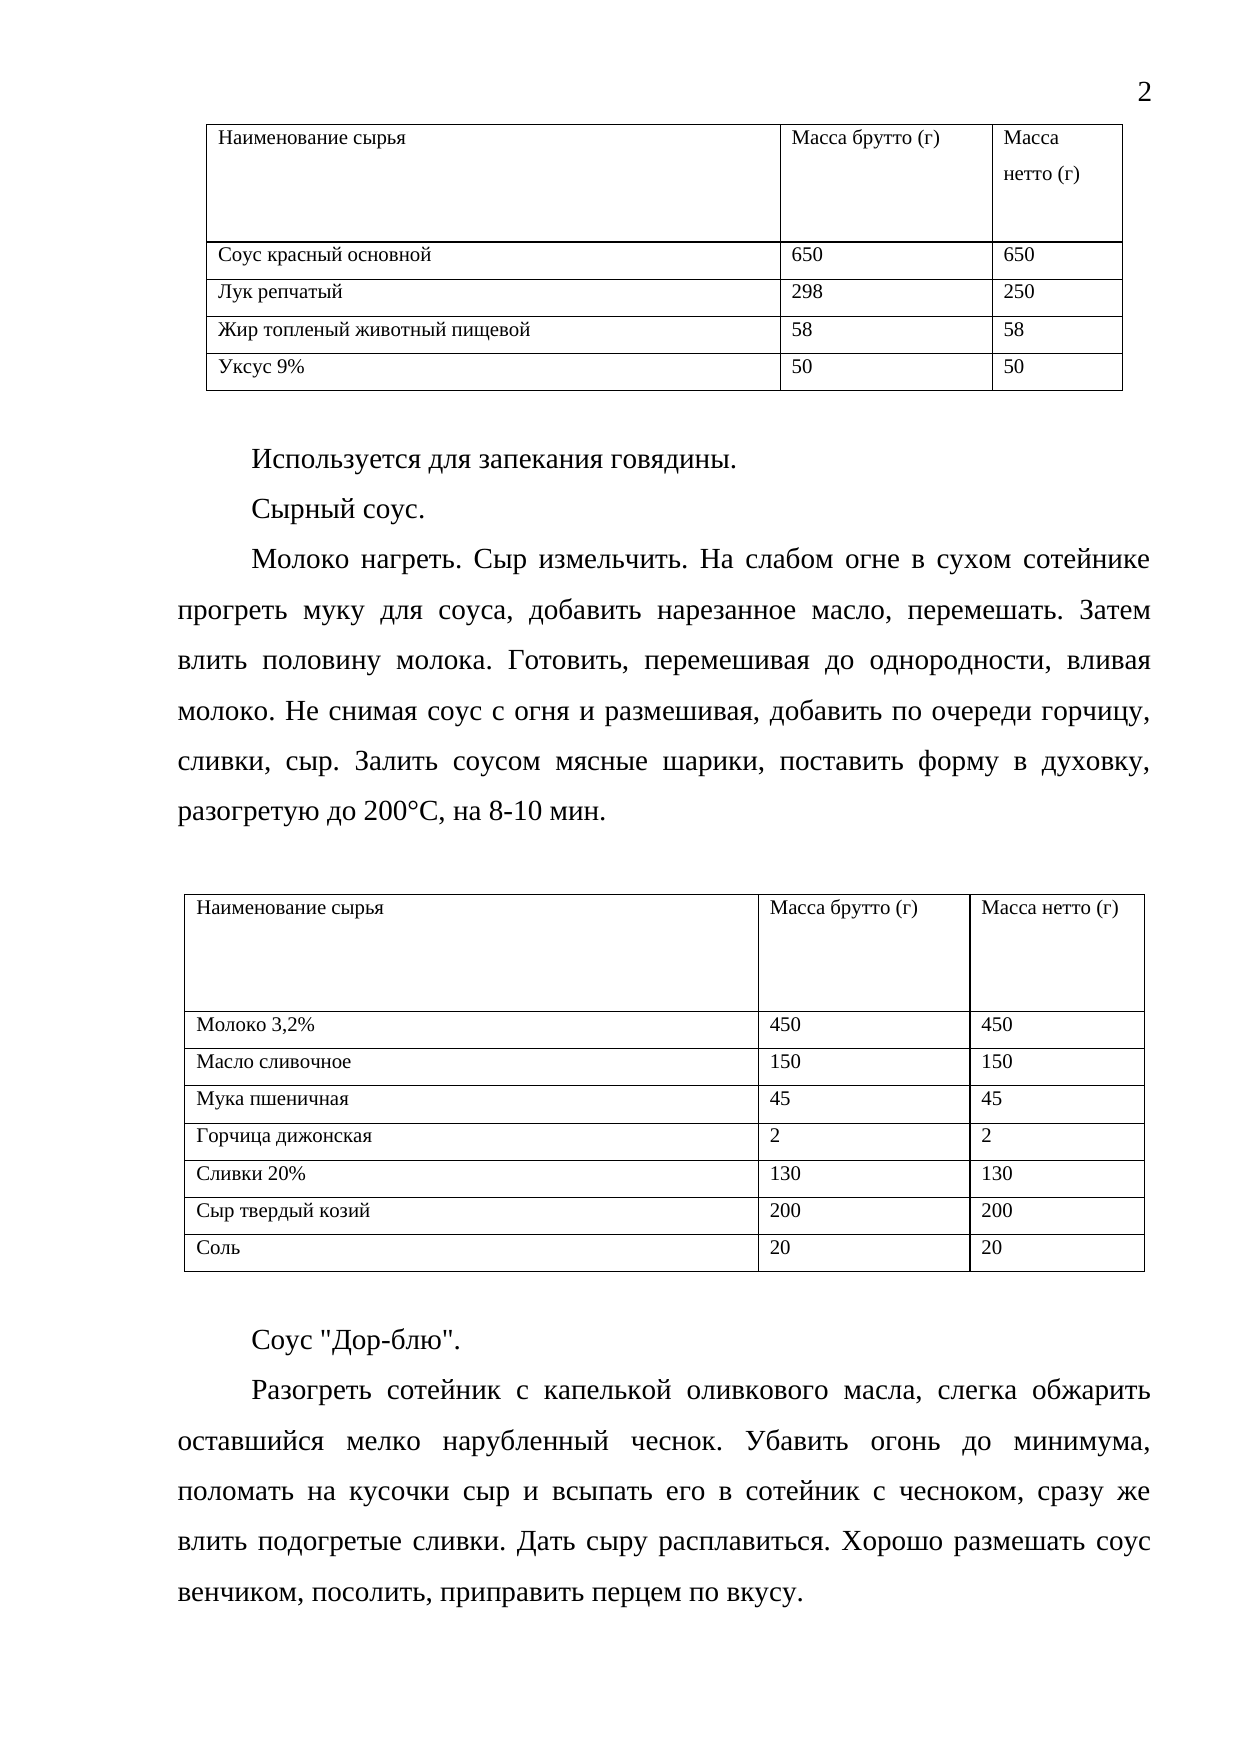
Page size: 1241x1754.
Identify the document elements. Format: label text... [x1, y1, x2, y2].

table_cell 20 [759, 1235, 969, 1271]
text Соус "Дор-блю". [177, 1322, 1152, 1356]
table_cell 200 [759, 1198, 969, 1234]
table_cell 58 [993, 317, 1122, 353]
table_cell 650 [993, 243, 1122, 278]
table_cell Сыр твердый козий [185, 1198, 758, 1234]
table_header Наименование сырья [207, 125, 780, 241]
table_cell Сливки 20% [185, 1161, 758, 1197]
text Сырный соус. [177, 491, 1152, 525]
table_header Масса нетто (г) [993, 125, 1122, 241]
table_header Масса брутто (г) [781, 125, 992, 241]
table_cell 45 [759, 1086, 969, 1122]
table_cell 450 [971, 1012, 1144, 1048]
table_cell Соус красный основной [207, 243, 780, 278]
text Разогреть сотейник с капелькой оливкового масла, слегка обжарить оставшийся мелко нарубленный чеснок. Убавить огонь до минимума, поломать на кусочки сыр и всыпать его в сотейник с чесноком, сразу же влить подогретые сливки. Дать сыру расплавиться. Хорошо размешать соус венчиком, посолить, приправить перцем по вкусу. [177, 1372, 1152, 1607]
table_header Масса брутто (г) [759, 895, 969, 1011]
table_cell 200 [971, 1198, 1144, 1234]
table_cell 450 [759, 1012, 969, 1048]
table_cell 250 [993, 280, 1122, 316]
table_cell 2 [759, 1124, 969, 1159]
table_cell 150 [971, 1049, 1144, 1085]
table_header Наименование сырья [185, 895, 758, 1011]
table_cell 50 [781, 354, 992, 390]
table_cell Соль [185, 1235, 758, 1271]
table_cell Лук репчатый [207, 280, 780, 316]
table_cell Молоко 3,2% [185, 1012, 758, 1048]
table_cell 50 [993, 354, 1122, 390]
table_cell 650 [781, 243, 992, 278]
table_cell Горчица дижонская [185, 1124, 758, 1159]
table_cell 130 [971, 1161, 1144, 1197]
table_cell Уксус 9% [207, 354, 780, 390]
table_cell Мука пшеничная [185, 1086, 758, 1122]
table_cell Жир топленый животный пищевой [207, 317, 780, 353]
table_cell 2 [971, 1124, 1144, 1159]
table_cell Масло сливочное [185, 1049, 758, 1085]
table_cell 20 [971, 1235, 1144, 1271]
table_cell 58 [781, 317, 992, 353]
table_cell 130 [759, 1161, 969, 1197]
text Используется для запекания говядины. [177, 441, 1152, 474]
table_cell 150 [759, 1049, 969, 1085]
text Молоко нагреть. Сыр измельчить. На слабом огне в сухом сотейнике прогреть муку для соуса, добавить нарезанное масло, перемешать. Затем влить половину молока. Готовить, перемешивая до однородности, вливая молоко. Не снимая соус с огня и размешивая, добавить по очереди горчицу, сливки, сыр. Залить соусом мясные шарики, поставить форму в духовку, разогретую до 200°С, на 8-10 мин. [177, 542, 1152, 827]
table_header Масса нетто (г) [971, 895, 1144, 1011]
table_cell 45 [971, 1086, 1144, 1122]
table_cell 298 [781, 280, 992, 316]
